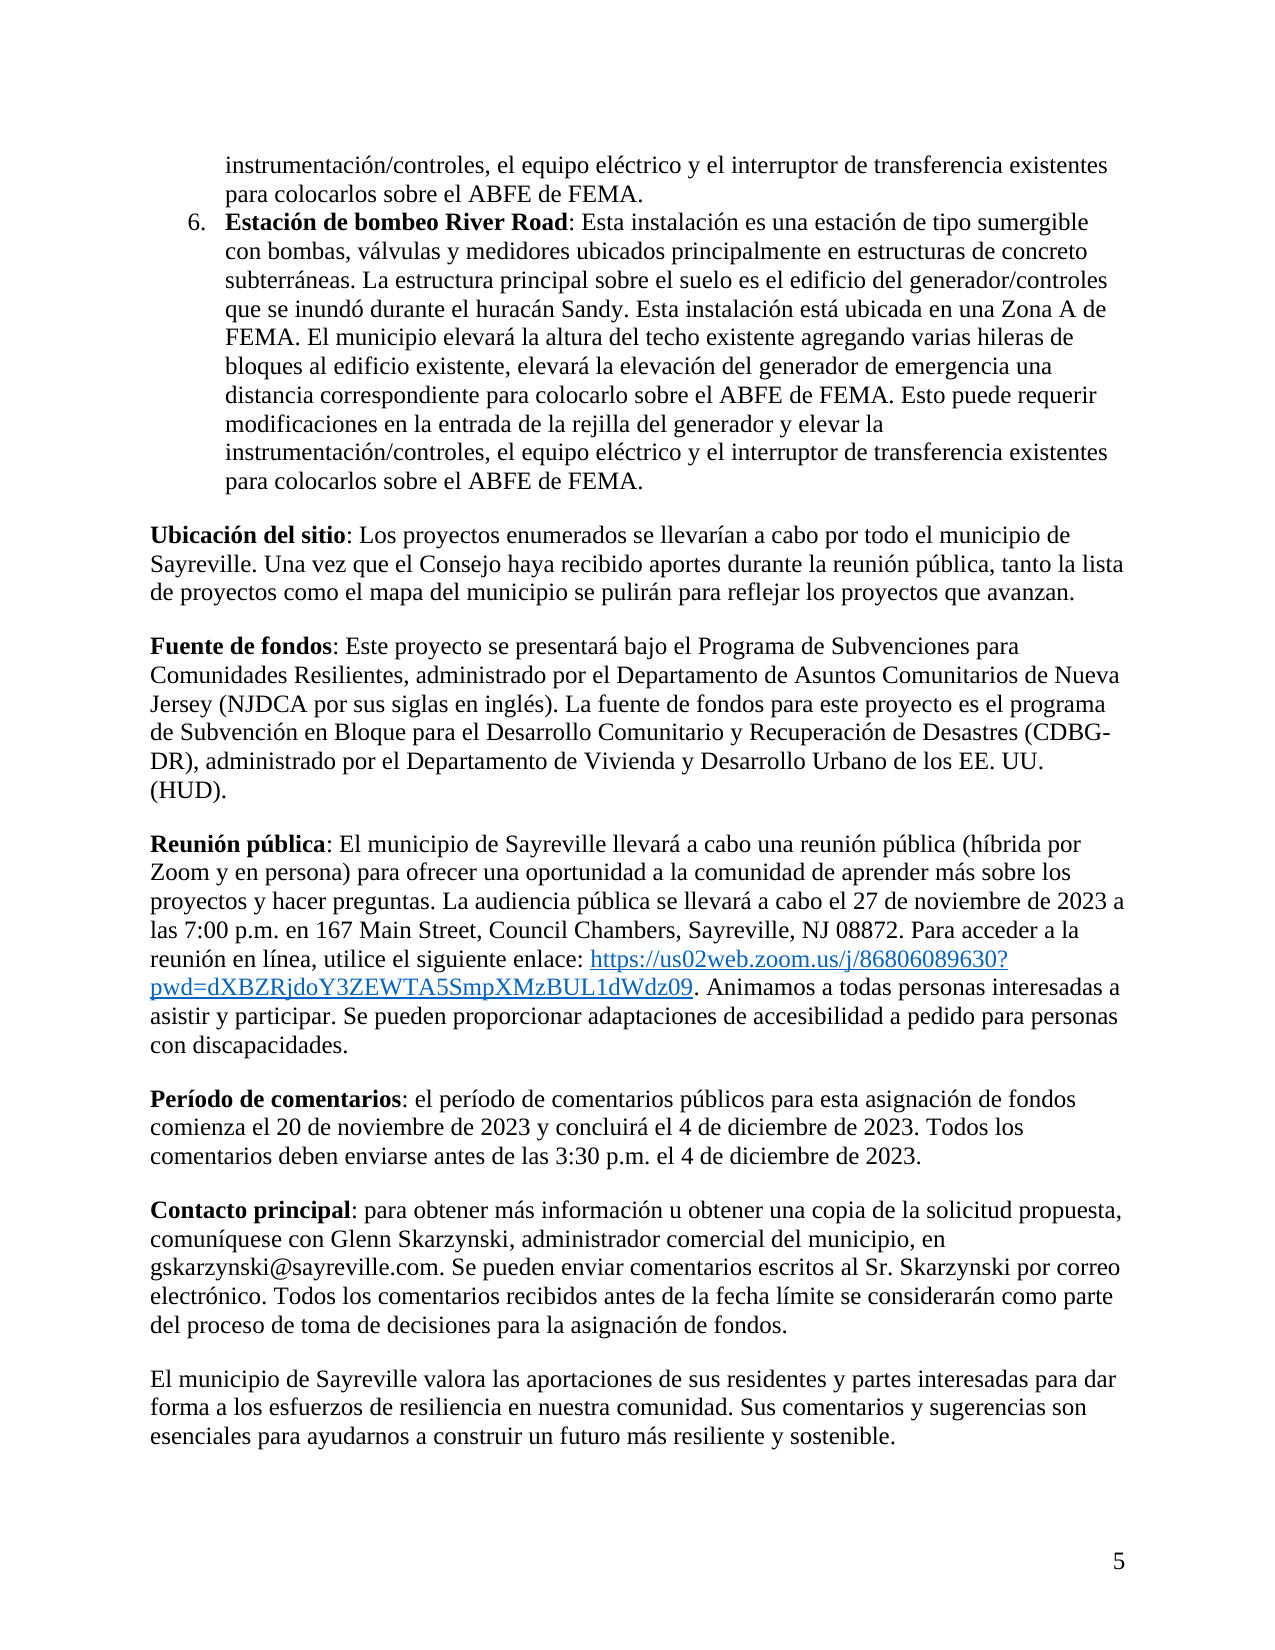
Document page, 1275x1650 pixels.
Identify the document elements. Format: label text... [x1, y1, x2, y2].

text Período de comentarios: el período de comentarios públicos para esta asignación de fondos comienza el 20 de noviembre de 2023 y concluirá el 4 de diciembre de 2023. Todos los comentarios deben enviarse antes de las 3:30 p.m. el 4 de diciembre de 2023. [150, 1084, 1125, 1170]
text Reunión pública: El municipio de Sayreville llevará a cabo una reunión pública (híbrida por Zoom y en persona) para ofrecer una oportunidad a la comunidad de aprender más sobre los proyectos y hacer preguntas. La audiencia pública se llevará a cabo el 27 de noviembre de 2023 a las 7:00 p.m. en 167 Main Street, Council Chambers, Sayreville, NJ 08872. Para acceder a la reunión en línea, utilice el siguiente enlace: https://us02web.zoom.us/j/86806089630?pwd=dXBZRjdoY3ZEWTA5SmpXMzBUL1dWdz09. Animamos a todas personas interesadas a asistir y participar. Se pueden proporcionar adaptaciones de accesibilidad a pedido para personas con discapacidades. [150, 829, 1125, 1059]
text Contacto principal: para obtener más información u obtener una copia de la solicitud propuesta, comuníquese con Glenn Skarzynski, administrador comercial del municipio, en gskarzynski@sayreville.com. Se pueden enviar comentarios escritos al Sr. Skarzynski por correo electrónico. Todos los comentarios recibidos antes de la fecha límite se considerarán como parte del proceso de toma de decisiones para la asignación de fondos. [150, 1195, 1125, 1339]
text Ubicación del sitio: Los proyectos enumerados se llevarían a cabo por todo el municipio de Sayreville. Una vez que el Consejo haya recibido aportes durante la reunión pública, tanto la lista de proyectos como el mapa del municipio se pulirán para reflejar los proyectos que avanzan. [150, 520, 1125, 606]
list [187, 150, 1125, 207]
text Fuente de fondos: Este proyecto se presentará bajo el Programa de Subvenciones para Comunidades Resilientes, administrado por el Departamento de Asuntos Comunitarios de Nueva Jersey (NJDCA por sus siglas en inglés). La fuente de fondos para este proyecto es el programa de Subvención en Bloque para el Desarrollo Comunitario y Recuperación de Desastres (CDBG-DR), administrado por el Departamento de Vivienda y Desarrollo Urbano de los EE. UU. (HUD). [150, 631, 1125, 804]
list Estación de bombeo River Road: Esta instalación es una estación de tipo sumergible con bombas, válvulas y medidores ubicados principalmente en estructuras de concreto subterráneas. La estructura principal sobre el suelo es el edificio del generador/controles que se inundó durante el huracán Sandy. Esta instalación está ubicada en una Zona A de FEMA. El municipio elevará la altura del techo existente agregando varias hileras de bloques al edificio existente, elevará la elevación del generador de emergencia una distancia correspondiente para colocarlo sobre el ABFE de FEMA. Esto puede requerir modificaciones en la entrada de la rejilla del generador y elevar la instrumentación/controles, el equipo eléctrico y el interruptor de transferencia existentes para colocarlos sobre el ABFE de FEMA. [187, 207, 1125, 495]
text El municipio de Sayreville valora las aportaciones de sus residentes y partes interesadas para dar forma a los esfuerzos de resiliencia en nuestra comunidad. Sus comentarios y sugerencias son esenciales para ayudarnos a construir un futuro más resiliente y sostenible. [150, 1364, 1125, 1450]
